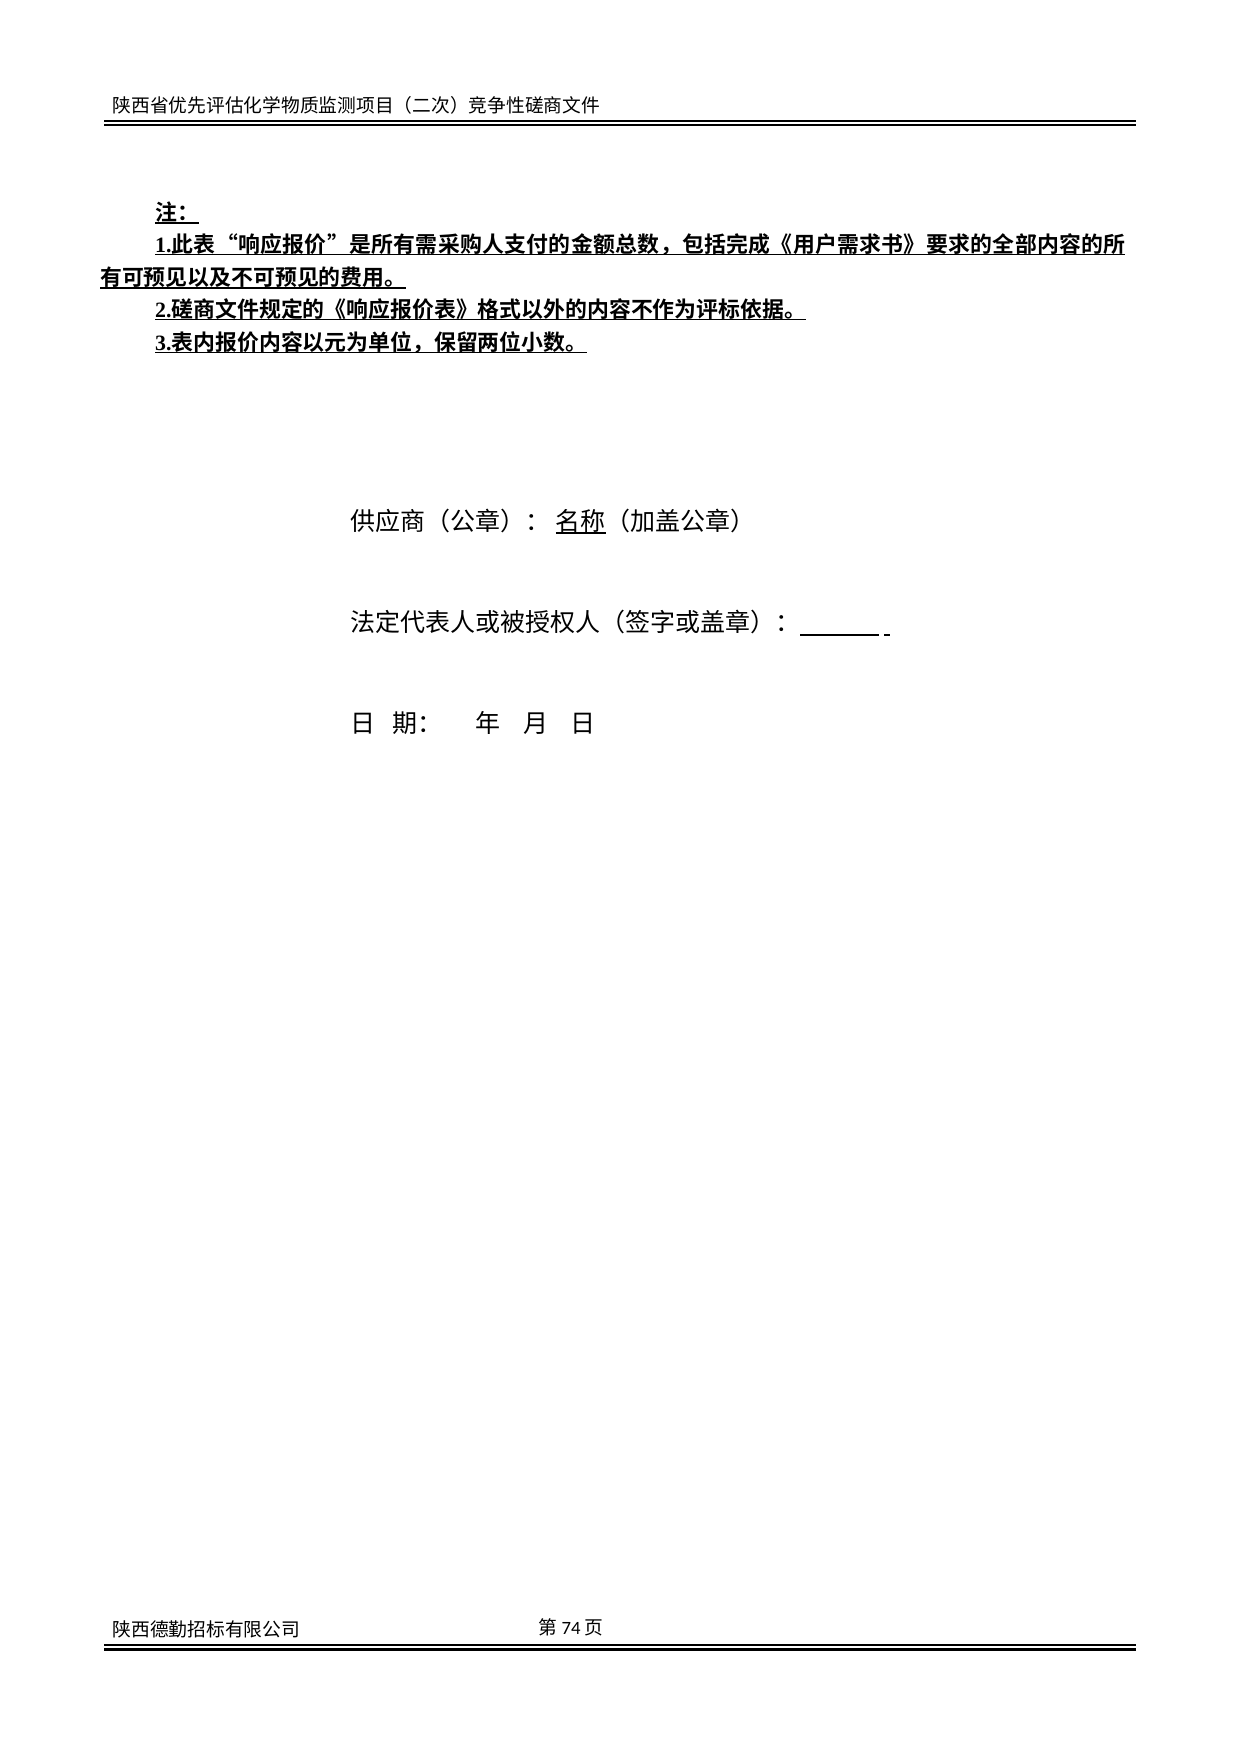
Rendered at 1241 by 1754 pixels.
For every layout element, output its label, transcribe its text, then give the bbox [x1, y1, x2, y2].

text 日 期： 年 月 日 [112, 689, 1128, 754]
text 供应商（公章）： 名称（加盖公章） [112, 487, 1128, 552]
text 1.此表“响应报价”是所有需采购人支付的金额总数，包括完成《用户需求书》要求的全部内容的所有可预见以及不可预见的费用。 [100, 227, 1128, 292]
text 法定代表人或被授权人（签字或盖章）： [112, 588, 1128, 653]
text 注： [100, 194, 1128, 227]
text 2.磋商文件规定的《响应报价表》格式以外的内容不作为评标依据。 [100, 292, 1128, 324]
text 3.表内报价内容以元为单位，保留两位小数。 [100, 324, 1128, 357]
